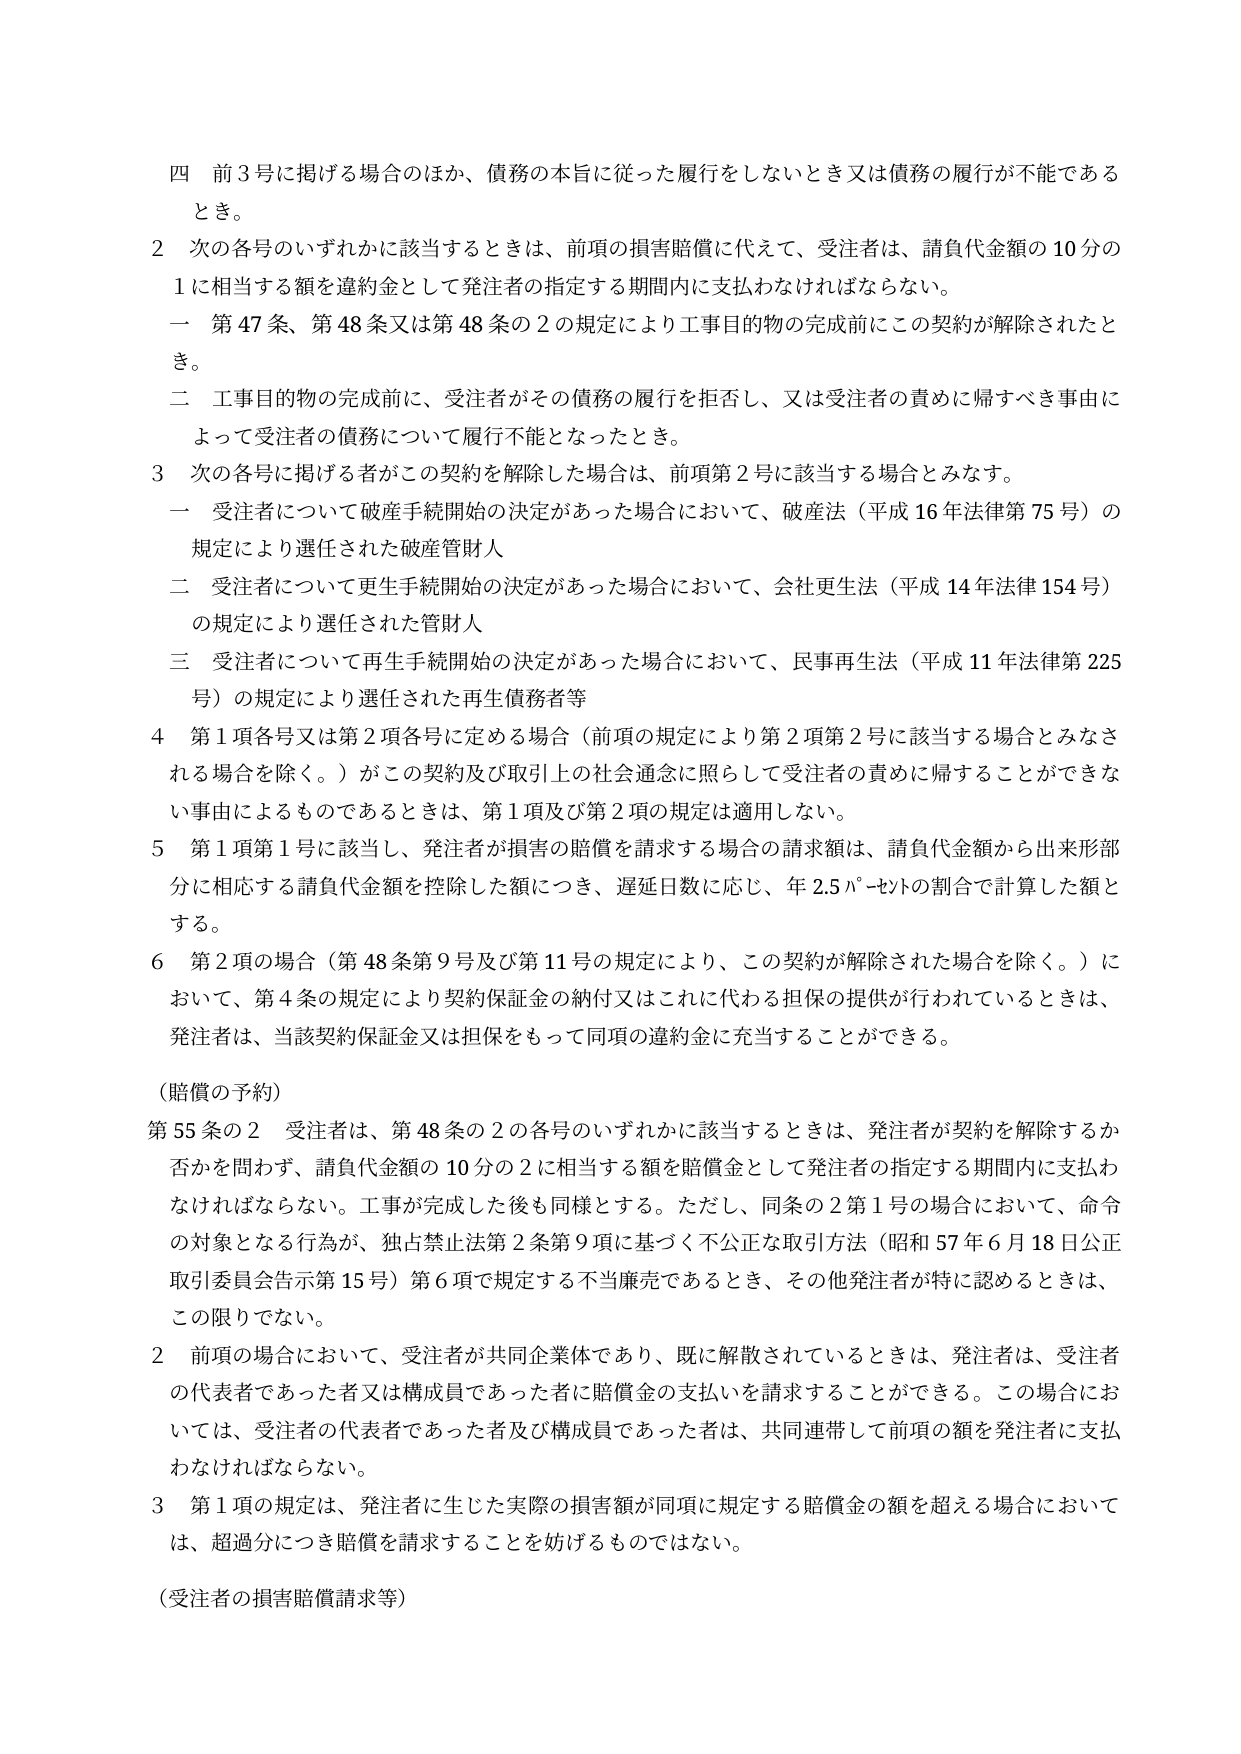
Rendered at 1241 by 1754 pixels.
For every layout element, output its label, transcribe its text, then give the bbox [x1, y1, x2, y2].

text 四 前３号に掲げる場合のほか、債務の本旨に従った履行をしないとき又は債務の履行が不能であるとき。 [169, 154, 1122, 229]
text （賠償の予約） [148, 1073, 1122, 1110]
text 二 受注者について更生手続開始の決定があった場合において、会社更生法（平成14年法律154号）の規定により選任された管財人 [169, 567, 1122, 642]
text ２ 前項の場合において、受注者が共同企業体であり、既に解散されているときは、発注者は、受注者の代表者であった者又は構成員であった者に賠償金の支払いを請求することができる。この場合においては、受注者の代表者であった者及び構成員であった者は、共同連帯して前項の額を発注者に支払わなければならない。 [148, 1335, 1122, 1485]
text 二 工事目的物の完成前に、受注者がその債務の履行を拒否し、又は受注者の責めに帰すべき事由によって受注者の債務について履行不能となったとき。 [169, 379, 1122, 454]
text （受注者の損害賠償請求等） [148, 1579, 1122, 1617]
text ６ 第２項の場合（第48条第９号及び第11号の規定により、この契約が解除された場合を除く。）において、第４条の規定により契約保証金の納付又はこれに代わる担保の提供が行われているときは、発注者は、当該契約保証金又は担保をもって同項の違約金に充当することができる。 [148, 942, 1122, 1054]
text 一 受注者について破産手続開始の決定があった場合において、破産法（平成16年法律第75号）の規定により選任された破産管財人 [169, 492, 1122, 567]
text ３ 第１項の規定は、発注者に生じた実際の損害額が同項に規定する賠償金の額を超える場合においては、超過分につき賠償を請求することを妨げるものではない。 [148, 1485, 1122, 1560]
text ３ 次の各号に掲げる者がこの契約を解除した場合は、前項第２号に該当する場合とみなす。 [148, 454, 1122, 492]
text 三 受注者について再生手続開始の決定があった場合において、民事再生法（平成11年法律第225号）の規定により選任された再生債務者等 [169, 642, 1122, 717]
text ２ 次の各号のいずれかに該当するときは、前項の損害賠償に代えて、受注者は、請負代金額の10分の１に相当する額を違約金として発注者の指定する期間内に支払わなければならない。 [148, 229, 1122, 304]
text 第55条の２ 受注者は、第48条の２の各号のいずれかに該当するときは、発注者が契約を解除するか否かを問わず、請負代金額の10分の２に相当する額を賠償金として発注者の指定する期間内に支払わなければならない。工事が完成した後も同様とする。ただし、同条の２第１号の場合において、命令の対象となる行為が、独占禁止法第２条第９項に基づく不公正な取引方法（昭和57年６月18日公正取引委員会告示第15号）第６項で規定する不当廉売であるとき、その他発注者が特に認めるときは、この限りでない。 [148, 1110, 1122, 1335]
text ４ 第１項各号又は第２項各号に定める場合（前項の規定により第２項第２号に該当する場合とみなされる場合を除く。）がこの契約及び取引上の社会通念に照らして受注者の責めに帰することができない事由によるものであるときは、第１項及び第２項の規定は適用しない。 [148, 717, 1122, 829]
text ５ 第１項第１号に該当し、発注者が損害の賠償を請求する場合の請求額は、請負代金額から出来形部分に相応する請負代金額を控除した額につき、遅延日数に応じ、年2.5ﾊﾟｰｾﾝﾄの割合で計算した額とする。 [148, 829, 1122, 942]
text 一 第47条、第48条又は第48条の２の規定により工事目的物の完成前にこの契約が解除されたとき。 [169, 304, 1122, 379]
